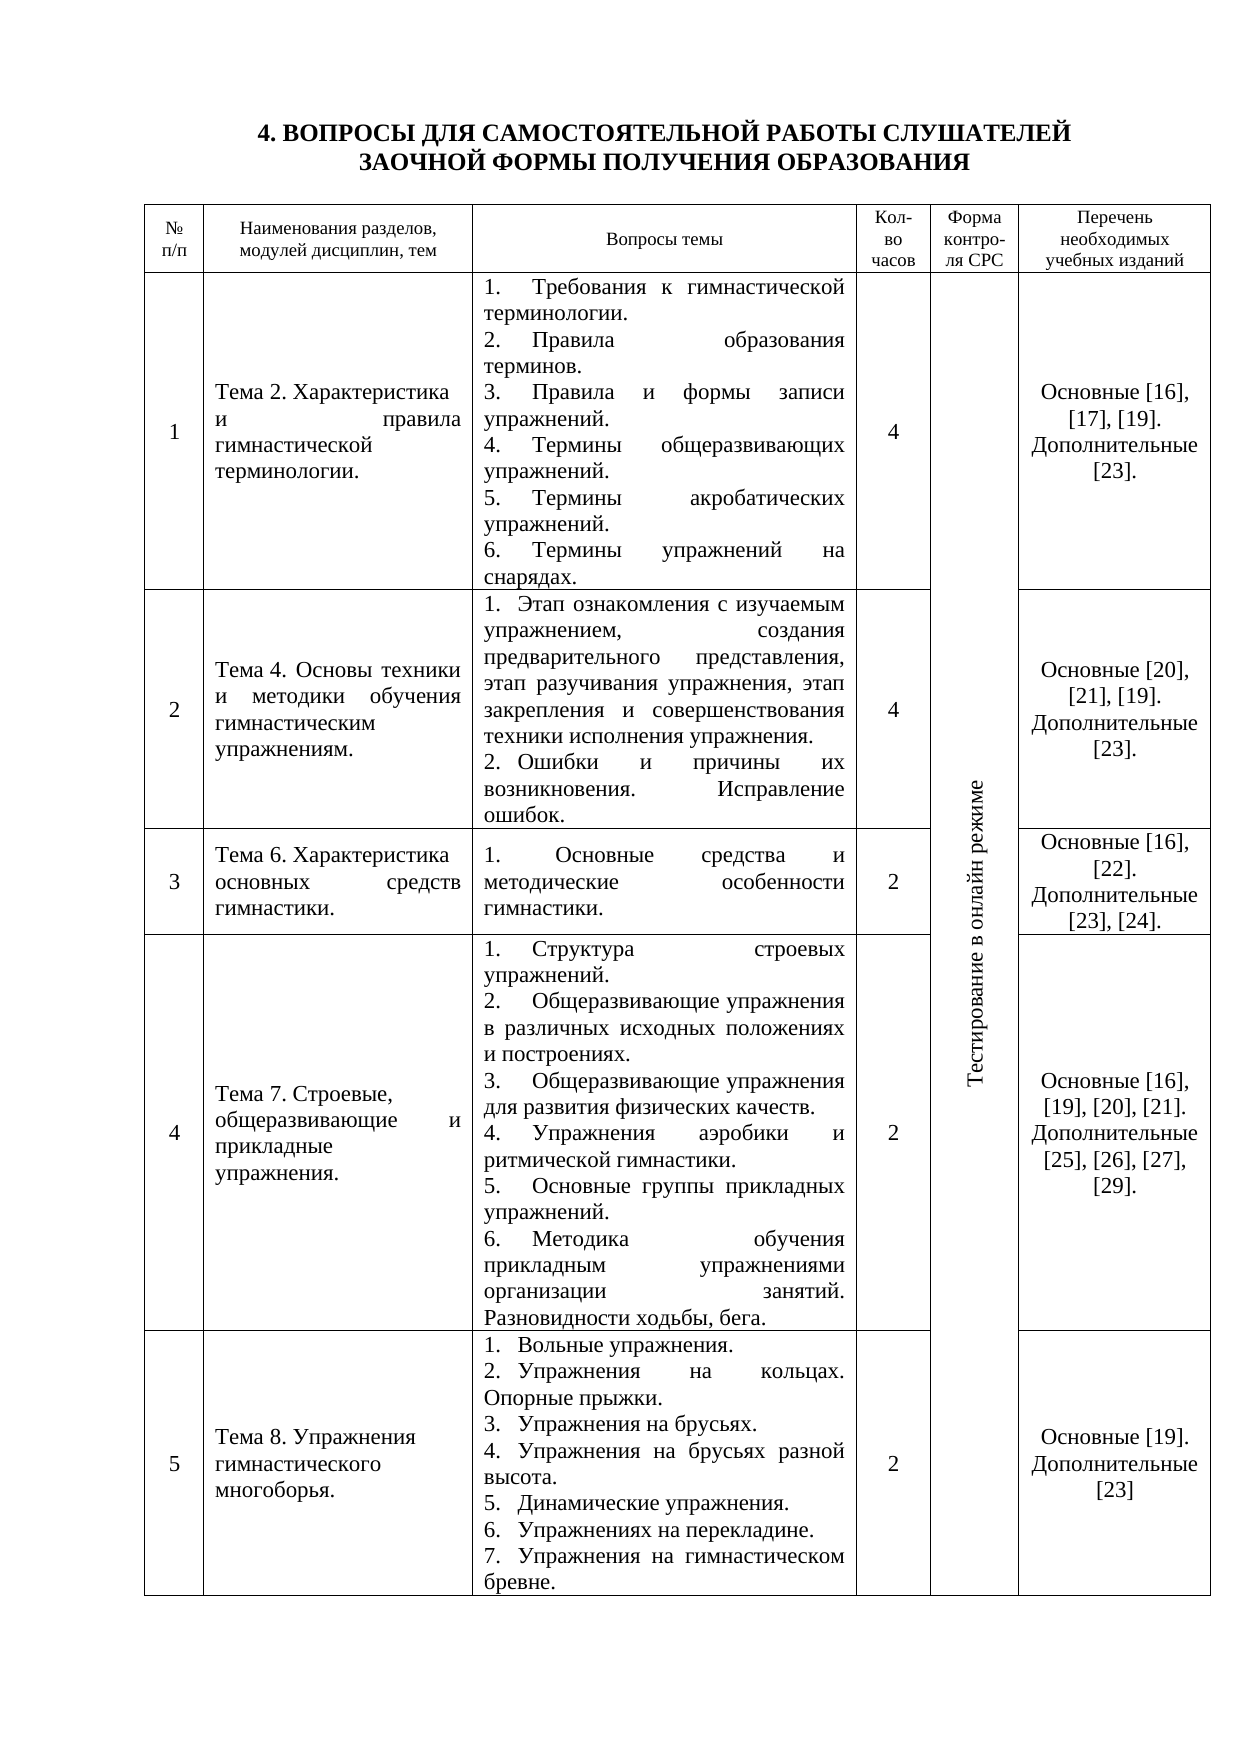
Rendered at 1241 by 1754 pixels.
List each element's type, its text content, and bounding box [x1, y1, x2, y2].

table_cell 1 [145, 273, 203, 589]
table_cell Вольные упражнения. Упражнения на кольцах. Опорные прыжки. Упражнения на брусьях. Упражнения на брусьях разной высота. Динамические упражнения. Упражнениях на перекладине. Упражнения на гимнастическом бревне. [473, 1331, 856, 1595]
table_cell Тема 6. Характеристика основных средств гимнастики. [204, 829, 472, 934]
text 4. ВОПРОСЫ ДЛЯ САМОСТОЯТЕЛЬНОЙ РАБОТЫ СЛУШАТЕЛЕЙ [177, 118, 1152, 147]
table_header Перечень необходимых учебных изданий [1019, 205, 1210, 272]
table_cell Этап ознакомления с изучаемым упражнением, создания предварительного представления, этап разучивания упражнения, этап закрепления и совершенствования техники исполнения упражнения. Ошибки и причины их возникновения. Исправление ошибок. [473, 590, 856, 827]
table_header Наименования разделов, модулей дисциплин, тем [204, 205, 472, 272]
table_cell Тема 4. Основы техники и методики обучения гимнастическим упражнениям. [204, 590, 472, 827]
table_cell Тема 8. Упражнения гимнастического многоборья. [204, 1331, 472, 1595]
table_header № п/п [145, 205, 203, 272]
text ЗАОЧНОЙ ФОРМЫ ПОЛУЧЕНИЯ ОБРАЗОВАНИЯ [177, 147, 1152, 176]
table_cell 5 [145, 1331, 203, 1595]
table_cell Основные средства и методические особенности гимнастики. [473, 829, 856, 934]
table_cell Требования к гимнастической терминологии. Правила образования терминов. Правила и формы записи упражнений. Термины общеразвивающих упражнений. Термины акробатических упражнений. Термины упражнений на снарядах. [473, 273, 856, 589]
table_cell 2 [145, 590, 203, 827]
table_cell 2 [857, 829, 930, 934]
table_cell Тестирование в онлайн режиме [931, 273, 1018, 1595]
table_cell 2 [857, 1331, 930, 1595]
table_header Форма контро-ля СРС [931, 205, 1018, 272]
table_cell Основные [16], [17], [19]. Дополнительные [23]. [1019, 273, 1210, 589]
table_header Кол-во часов [857, 205, 930, 272]
table_header Вопросы темы [473, 205, 856, 272]
table_cell Тема 7. Строевые, общеразвивающие и прикладные упражнения. [204, 935, 472, 1330]
table_cell Основные [20], [21], [19]. Дополнительные [23]. [1019, 590, 1210, 827]
table_cell 2 [857, 935, 930, 1330]
table_cell 4 [857, 273, 930, 589]
table_cell Структура строевых упражнений. Общеразвивающие упражнения в различных исходных положениях и построениях. Общеразвивающие упражнения для развития физических качеств. Упражнения аэробики и ритмической гимнастики. Основные группы прикладных упражнений. Методика обучения прикладным упражнениями организации занятий. Разновидности ходьбы, бега. [473, 935, 856, 1330]
table_cell Основные [16], [19], [20], [21]. Дополнительные [25], [26], [27], [29]. [1019, 935, 1210, 1330]
table_cell 3 [145, 829, 203, 934]
table_cell 4 [145, 935, 203, 1330]
table_cell Основные [16], [22]. Дополнительные [23], [24]. [1019, 829, 1210, 934]
table_cell Основные [19]. Дополнительные [23] [1019, 1331, 1210, 1595]
table_cell 4 [857, 590, 930, 827]
table_cell Тема 2. Характеристика и правила гимнастической терминологии. [204, 273, 472, 589]
